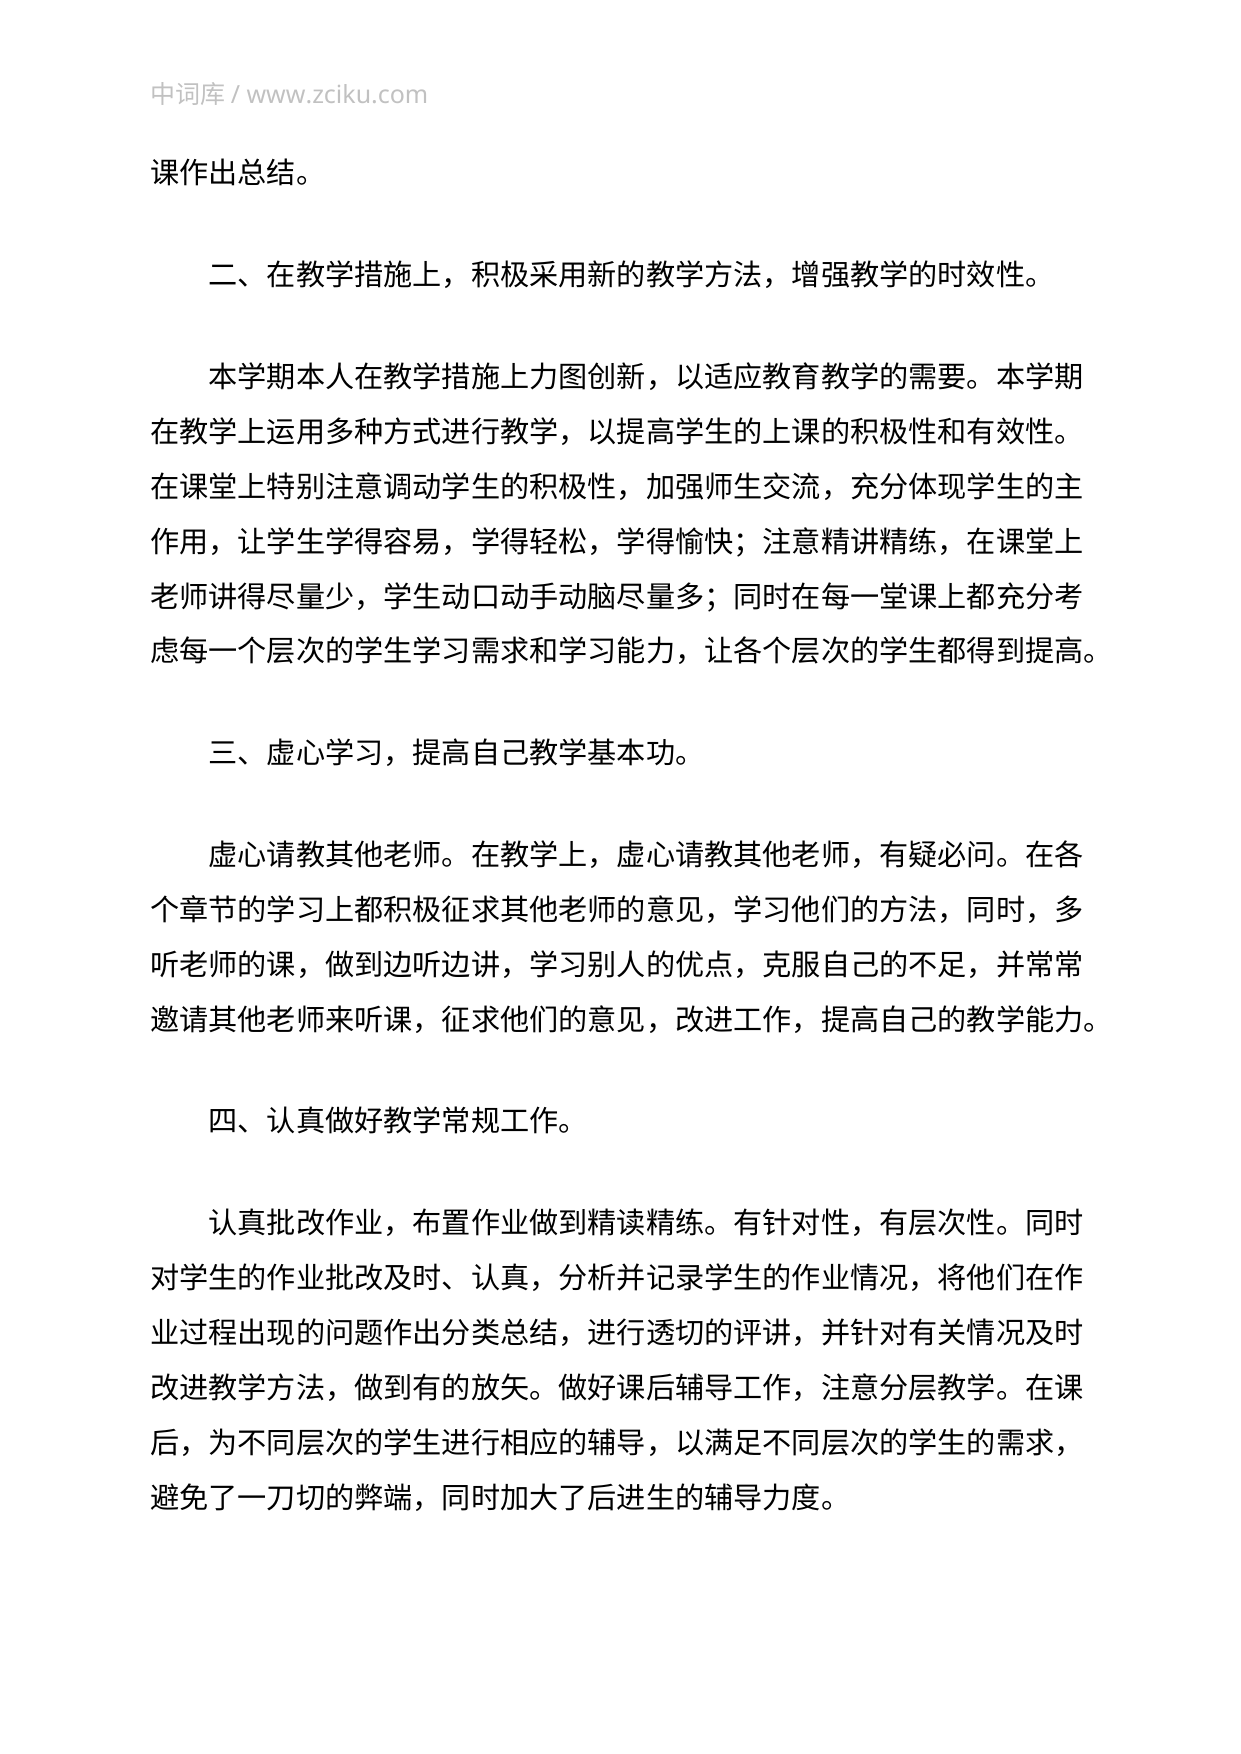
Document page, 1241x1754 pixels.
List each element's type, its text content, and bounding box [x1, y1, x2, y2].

text 本学期本人在教学措施上力图创新，以适应教育教学的需要。本学期在教学上运用多种方式进行教学，以提高学生的上课的积极性和有效性。在课堂上特别注意调动学生的积极性，加强师生交流，充分体现学生的主作用，让学生学得容易，学得轻松，学得愉快；注意精讲精练，在课堂上老师讲得尽量少，学生动口动手动脑尽量多；同时在每一堂课上都充分考虑每一个层次的学生学习需求和学习能力，让各个层次的学生都得到提高。 [150, 353, 1090, 670]
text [150, 150, 1090, 192]
text 四、认真做好教学常规工作。 [150, 1098, 1090, 1140]
text 二、在教学措施上，积极采用新的教学方法，增强教学的时效性。 [150, 252, 1090, 294]
text 三、虚心学习，提高自己教学基本功。 [150, 730, 1090, 772]
text 虚心请教其他老师。在教学上，虚心请教其他老师，有疑必问。在各个章节的学习上都积极征求其他老师的意见，学习他们的方法，同时，多听老师的课，做到边听边讲，学习别人的优点，克服自己的不足，并常常邀请其他老师来听课，征求他们的意见，改进工作，提高自己的教学能力。 [150, 832, 1090, 1038]
text 认真批改作业，布置作业做到精读精练。有针对性，有层次性。同时对学生的作业批改及时、认真，分析并记录学生的作业情况，将他们在作业过程出现的问题作出分类总结，进行透切的评讲，并针对有关情况及时改进教学方法，做到有的放矢。做好课后辅导工作，注意分层教学。在课后，为不同层次的学生进行相应的辅导，以满足不同层次的学生的需求，避免了一刀切的弊端，同时加大了后进生的辅导力度。 [150, 1200, 1090, 1517]
